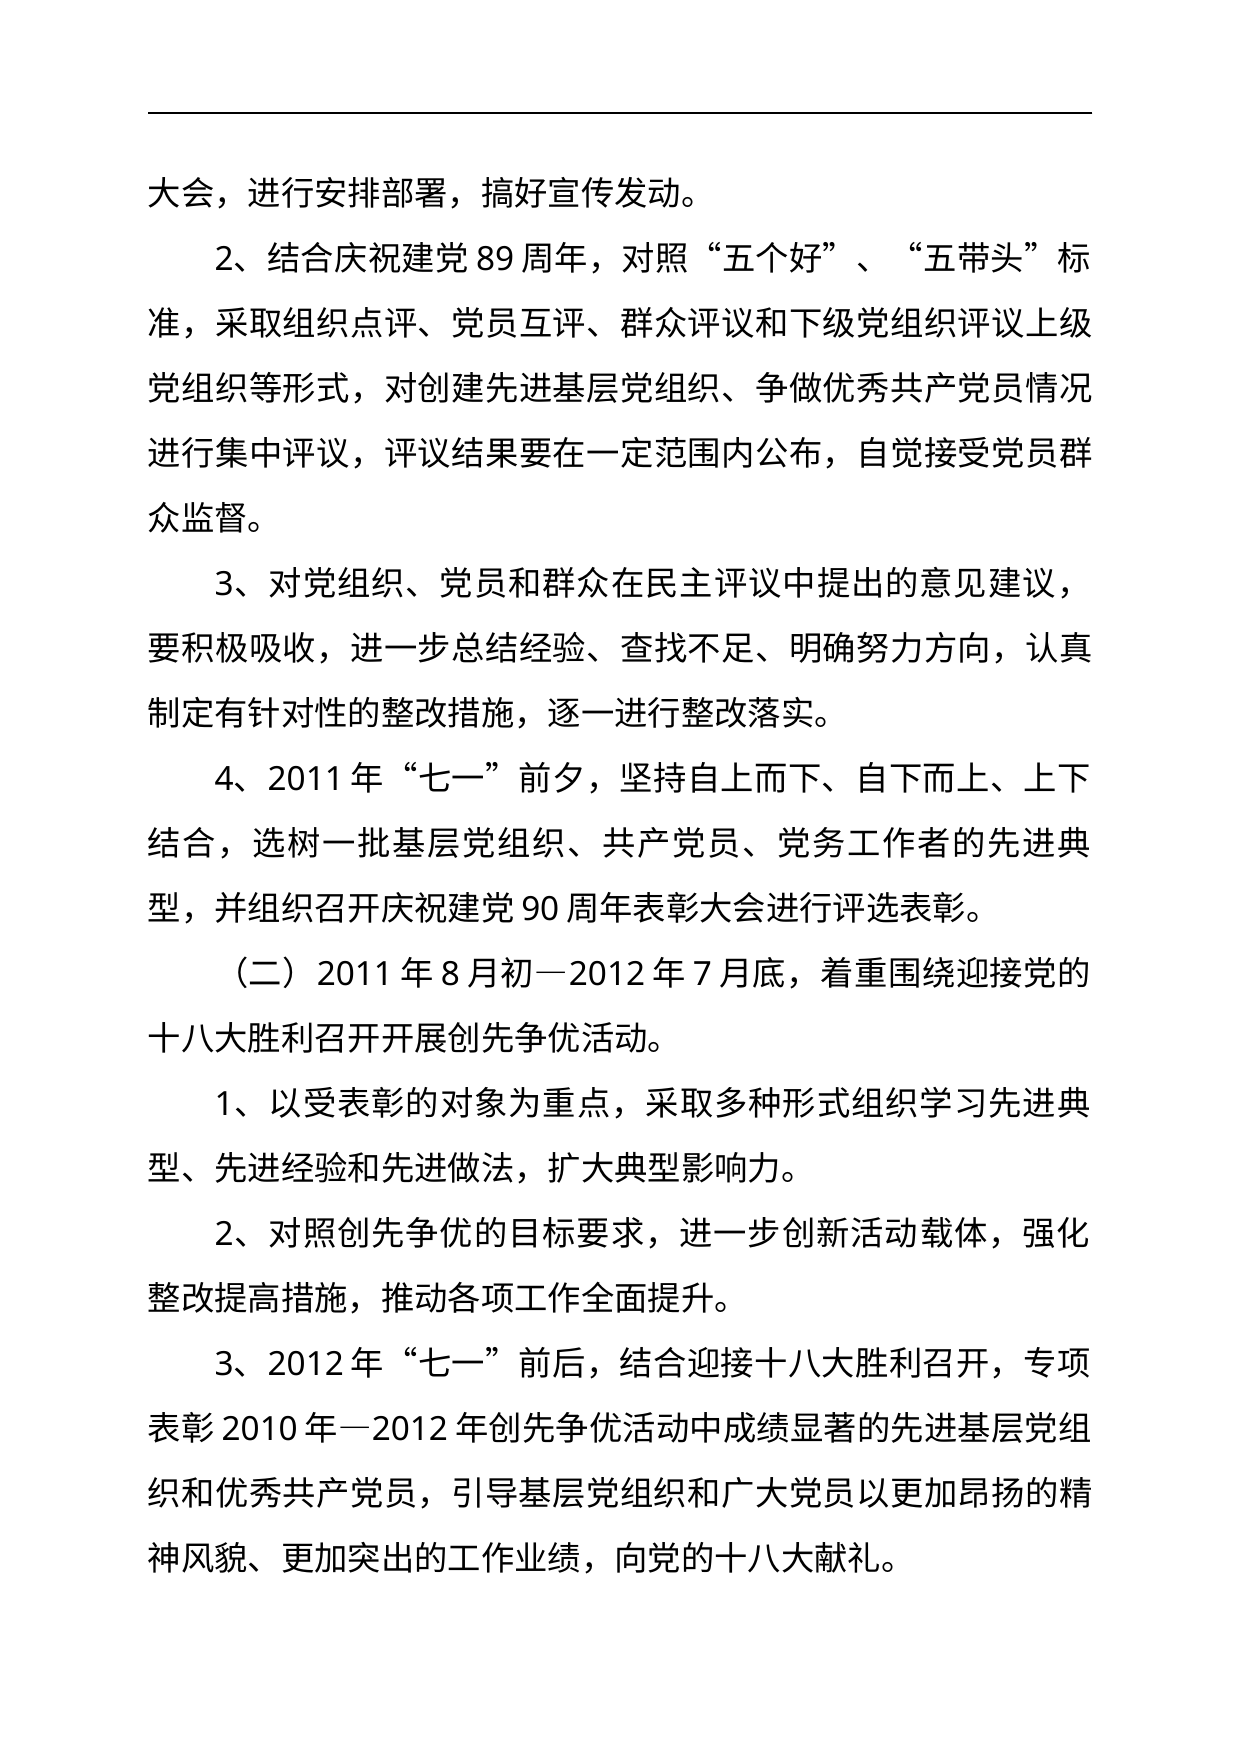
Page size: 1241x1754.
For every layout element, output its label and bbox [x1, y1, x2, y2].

text [148, 158, 1092, 1588]
